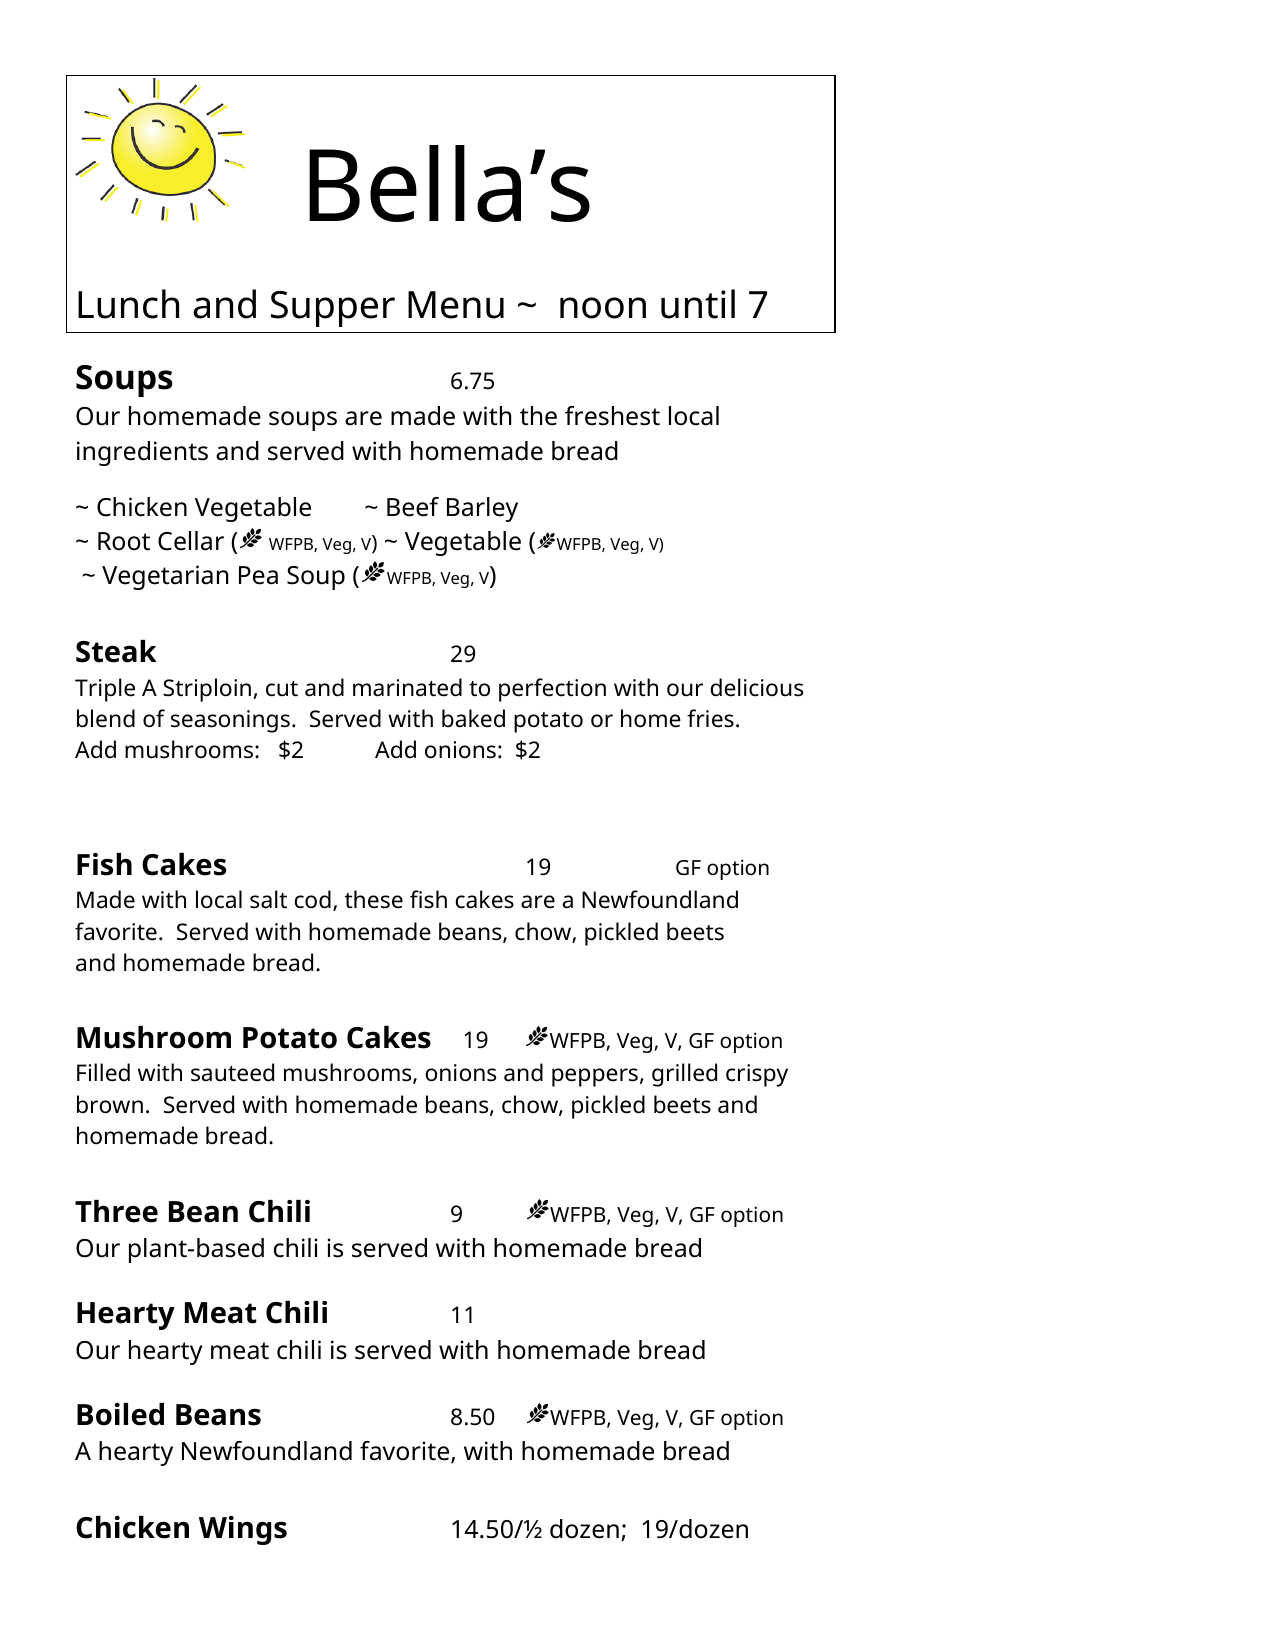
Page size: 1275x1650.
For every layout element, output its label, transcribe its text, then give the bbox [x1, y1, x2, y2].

picture [360, 558, 387, 585]
text ~ Chicken Vegetable ~ Beef Barley [75, 490, 826, 524]
picture [75, 78, 246, 222]
picture [525, 1197, 550, 1222]
text Filled with sauteed mushrooms, onions and peppers, grilled crispy brown. Served with homemade beans, chow, pickled beets and homemade bread. [75, 1057, 826, 1151]
picture [536, 530, 557, 551]
text Our plant-based chili is served with homemade bread [75, 1231, 826, 1264]
picture [525, 1400, 550, 1426]
text and homemade bread. [75, 947, 826, 978]
text Add mushrooms: $2 Add onions: $2 [75, 734, 826, 765]
text Boiled Beans 8.50 WFPB, Veg, V, GF option [75, 1394, 826, 1434]
text ~ Vegetarian Pea Soup (WFPB, Veg, V) [75, 558, 826, 592]
text Lunch and Supper Menu ~ noon until 7 [67, 276, 834, 332]
text Chicken Wings 14.50/½ dozen; 19/dozen [75, 1508, 826, 1547]
text Fish Cakes 19 GF option [75, 844, 826, 884]
text Three Bean Chili 9 WFPB, Veg, V, GF option [75, 1191, 826, 1231]
text ~ Root Cellar ( WFPB, Veg, V) ~ Vegetable (WFPB, Veg, V) [75, 524, 826, 558]
text Mushroom Potato Cakes 19 WFPB, Veg, V, GF option [75, 1018, 826, 1057]
text Bella’s [67, 76, 834, 251]
text blend of seasonings. Served with baked potato or home fries. [75, 703, 826, 734]
text Made with local salt cod, these fish cakes are a Newfoundland [75, 884, 826, 916]
text Our homemade soups are made with the freshest local ingredients and served with homemade bread [75, 399, 826, 467]
text Hearty Meat Chili 11 [75, 1293, 826, 1332]
picture [524, 1023, 550, 1049]
text A hearty Newfoundland favorite, with homemade bread [75, 1434, 826, 1468]
text Our hearty meat chili is served with homemade bread [75, 1332, 826, 1366]
text favorite. Served with homemade beans, chow, pickled beets [75, 916, 826, 947]
text Steak 29 [75, 632, 826, 671]
picture [238, 525, 264, 551]
text Triple A Striploin, cut and marinated to perfection with our delicious [75, 671, 826, 703]
text Soups 6.75 [75, 354, 826, 399]
